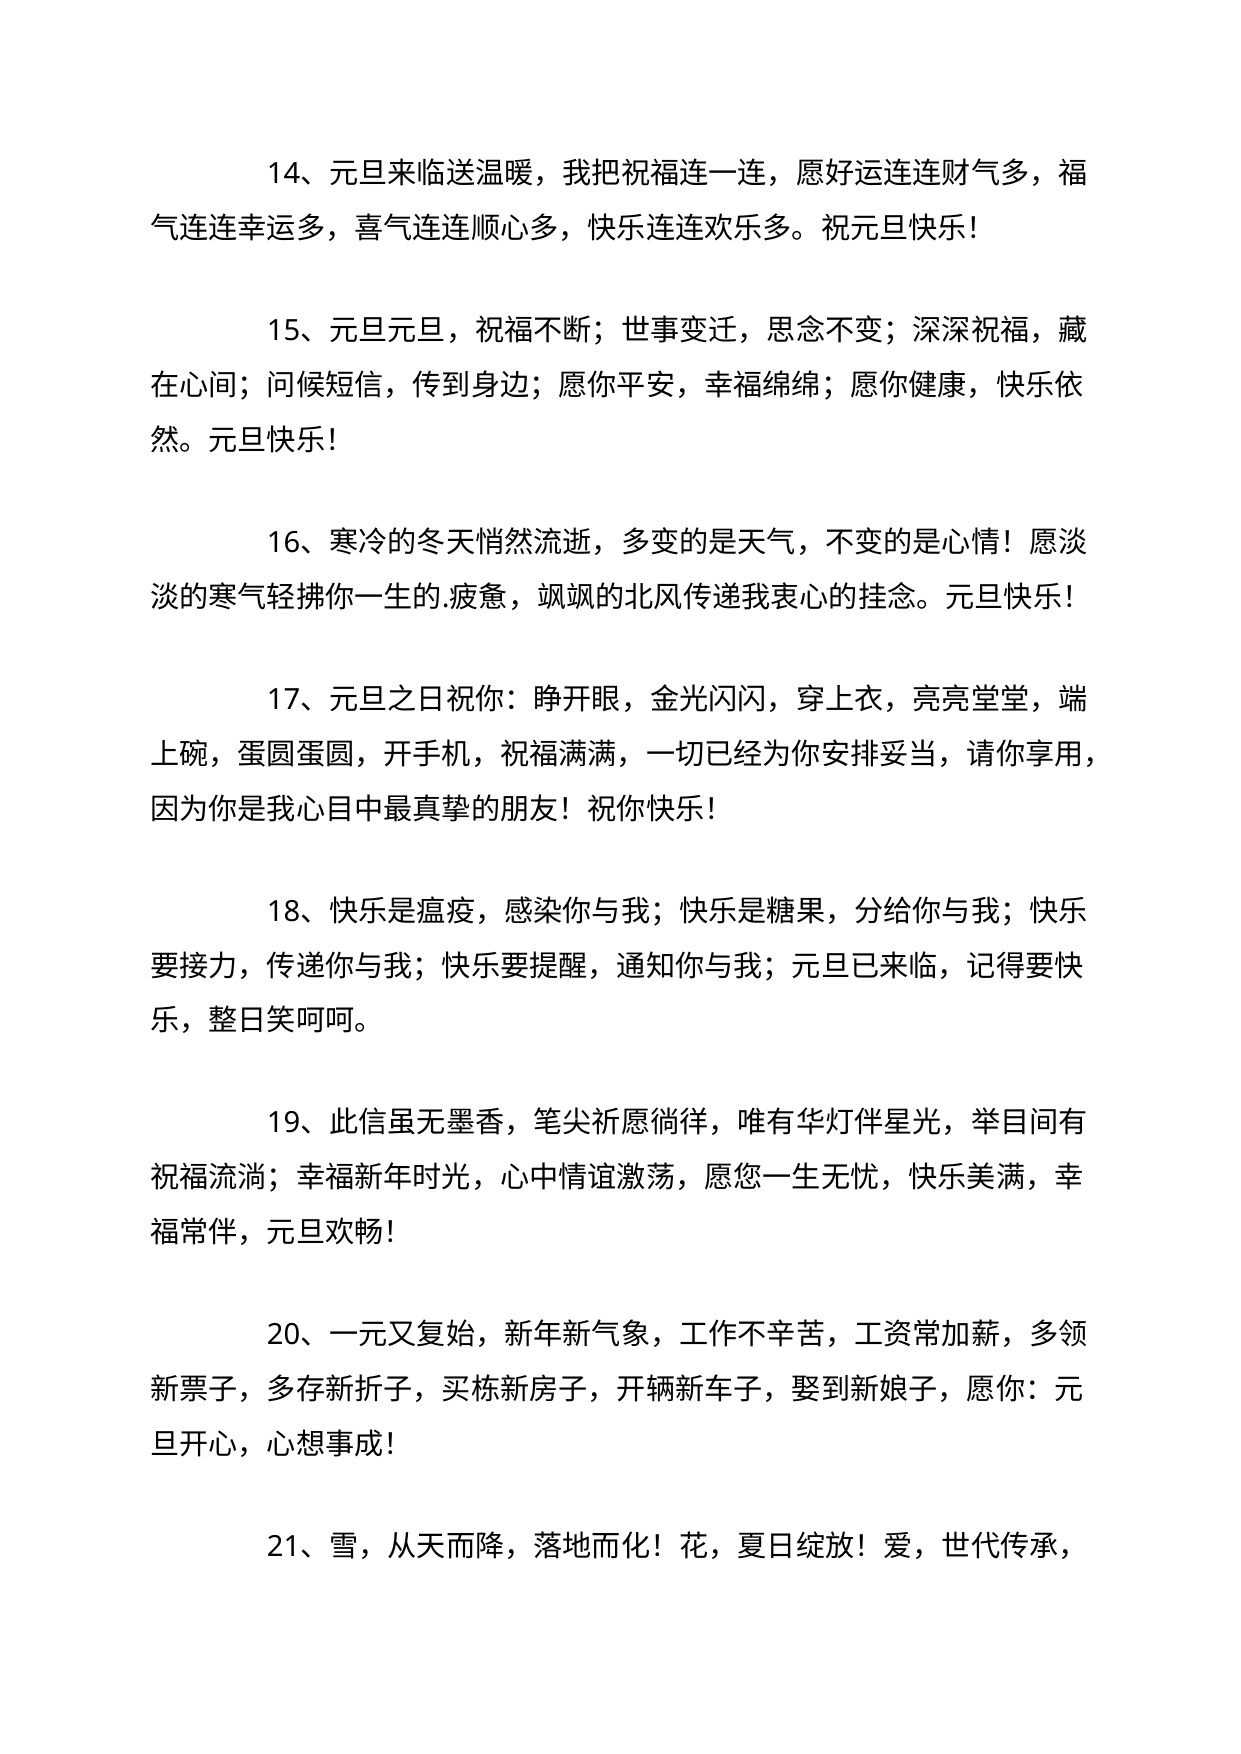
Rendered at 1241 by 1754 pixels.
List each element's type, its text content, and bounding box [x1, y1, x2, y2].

text 19、此信虽无墨香，笔尖祈愿徜徉，唯有华灯伴星光，举目间有祝福流淌；幸福新年时光，心中情谊激荡，愿您一生无忧，快乐美满，幸福常伴，元旦欢畅！ [150, 1099, 1090, 1251]
text 15、元旦元旦，祝福不断；世事变迁，思念不变；深深祝福，藏在心间；问候短信，传到身边；愿你平安，幸福绵绵；愿你健康，快乐依然。元旦快乐！ [150, 307, 1090, 459]
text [150, 1522, 1090, 1564]
text 14、元旦来临送温暖，我把祝福连一连，愿好运连连财气多，福气连连幸运多，喜气连连顺心多，快乐连连欢乐多。祝元旦快乐！ [150, 150, 1090, 247]
text 17、元旦之日祝你：睁开眼，金光闪闪，穿上衣，亮亮堂堂，端上碗，蛋圆蛋圆，开手机，祝福满满，一切已经为你安排妥当，请你享用，因为你是我心目中最真挚的朋友！祝你快乐！ [150, 675, 1090, 828]
text 18、快乐是瘟疫，感染你与我；快乐是糖果，分给你与我；快乐要接力，传递你与我；快乐要提醒，通知你与我；元旦已来临，记得要快乐，整日笑呵呵。 [150, 887, 1090, 1039]
text 16、寒冷的冬天悄然流逝，多变的是天气，不变的是心情！愿淡淡的寒气轻拂你一生的.疲惫，飒飒的北风传递我衷心的挂念。元旦快乐！ [150, 518, 1090, 616]
text 20、一元又复始，新年新气象，工作不辛苦，工资常加薪，多领新票子，多存新折子，买栋新房子，开辆新车子，娶到新娘子，愿你：元旦开心，心想事成！ [150, 1310, 1090, 1463]
